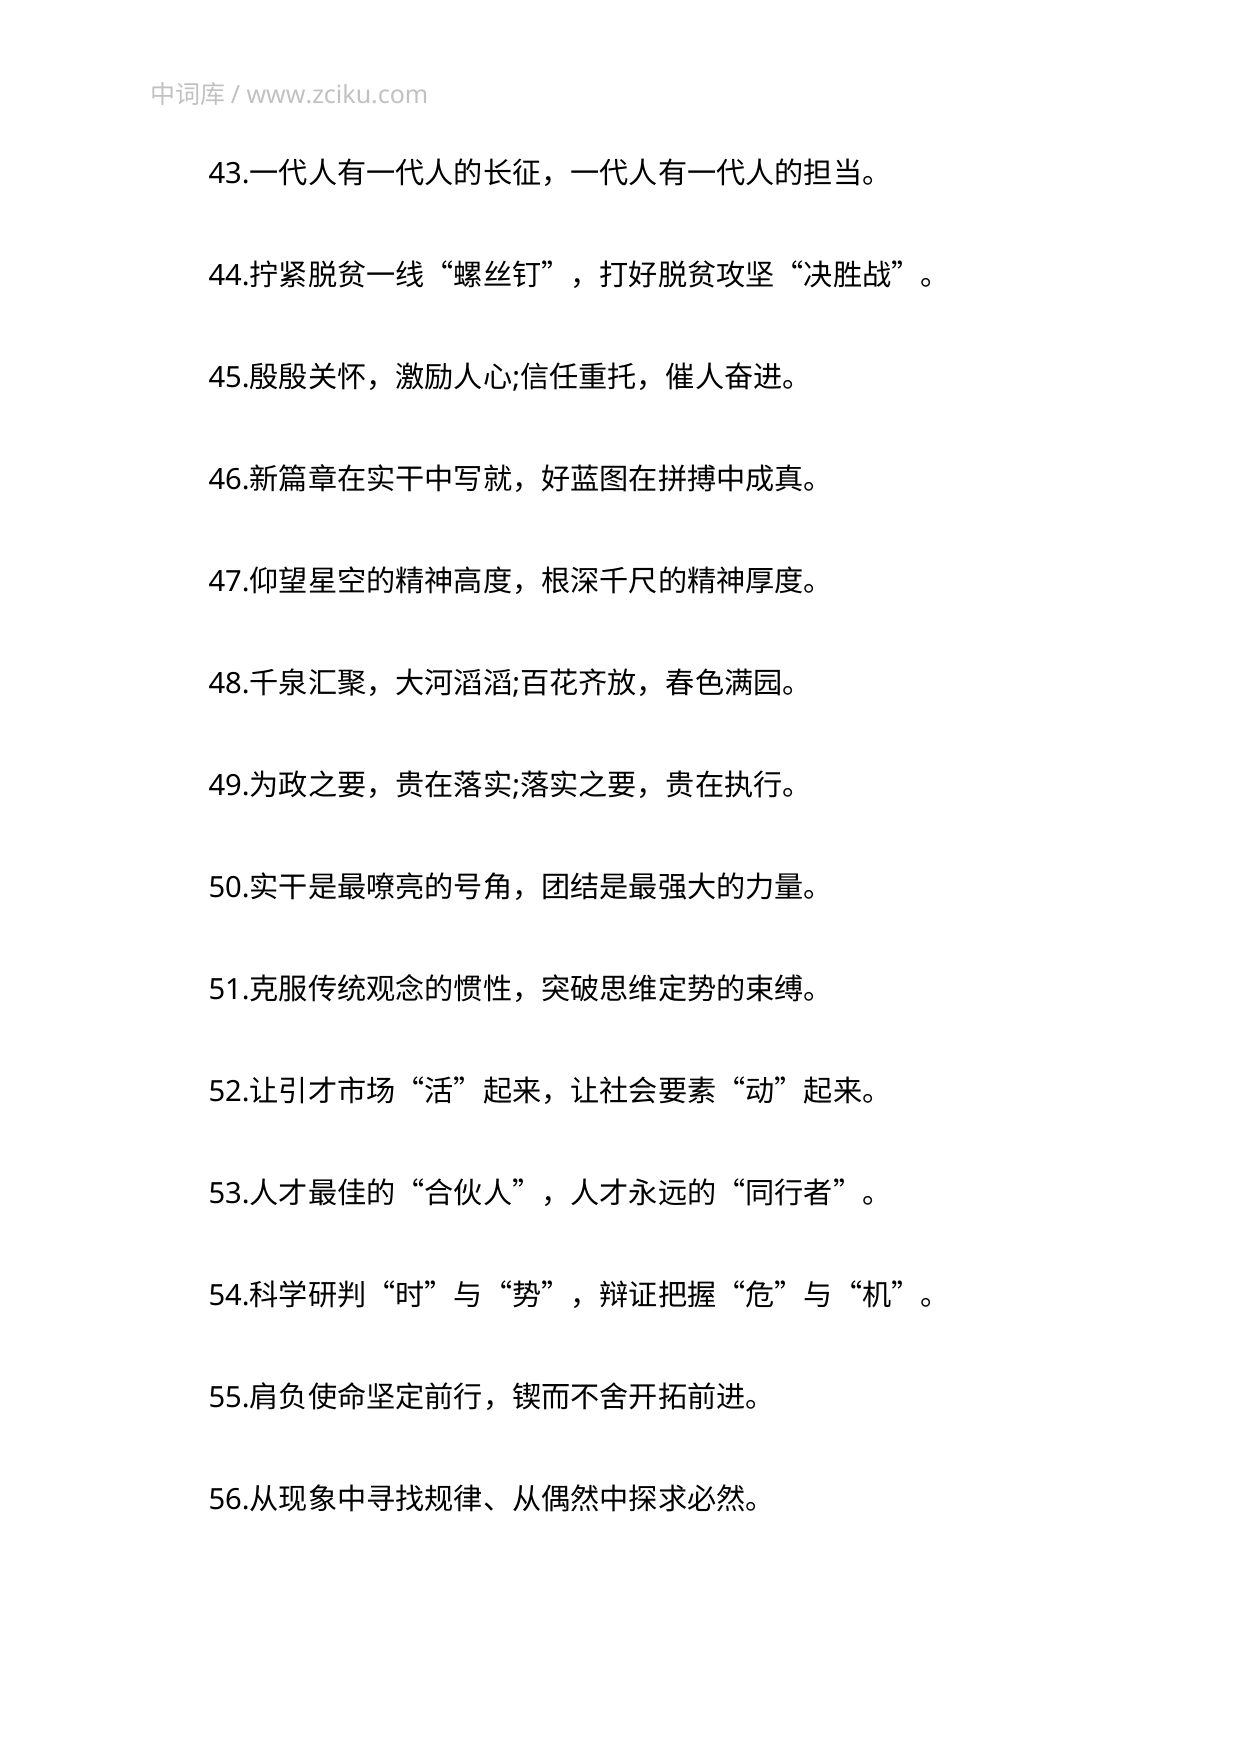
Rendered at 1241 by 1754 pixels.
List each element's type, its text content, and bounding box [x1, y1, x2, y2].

text 51.克服传统观念的惯性，突破思维定势的束缚。 [150, 966, 1090, 1008]
text 44.拧紧脱贫一线“螺丝钉”，打好脱贫攻坚“决胜战”。 [150, 252, 1090, 294]
text 48.千泉汇聚，大河滔滔;百花齐放，春色满园。 [150, 660, 1090, 702]
text 45.殷殷关怀，激励人心;信任重托，催人奋进。 [150, 354, 1090, 396]
text 46.新篇章在实干中写就，好蓝图在拼搏中成真。 [150, 456, 1090, 498]
text 55.肩负使命坚定前行，锲而不舍开拓前进。 [150, 1374, 1090, 1416]
text 52.让引才市场“活”起来，让社会要素“动”起来。 [150, 1068, 1090, 1110]
text 50.实干是最嘹亮的号角，团结是最强大的力量。 [150, 864, 1090, 906]
text 54.科学研判“时”与“势”，辩证把握“危”与“机”。 [150, 1272, 1090, 1314]
text 56.从现象中寻找规律、从偶然中探求必然。 [150, 1476, 1090, 1518]
text 53.人才最佳的“合伙人”，人才永远的“同行者”。 [150, 1170, 1090, 1212]
text 49.为政之要，贵在落实;落实之要，贵在执行。 [150, 762, 1090, 804]
text 47.仰望星空的精神高度，根深千尺的精神厚度。 [150, 558, 1090, 600]
text 43.一代人有一代人的长征，一代人有一代人的担当。 [150, 150, 1090, 192]
